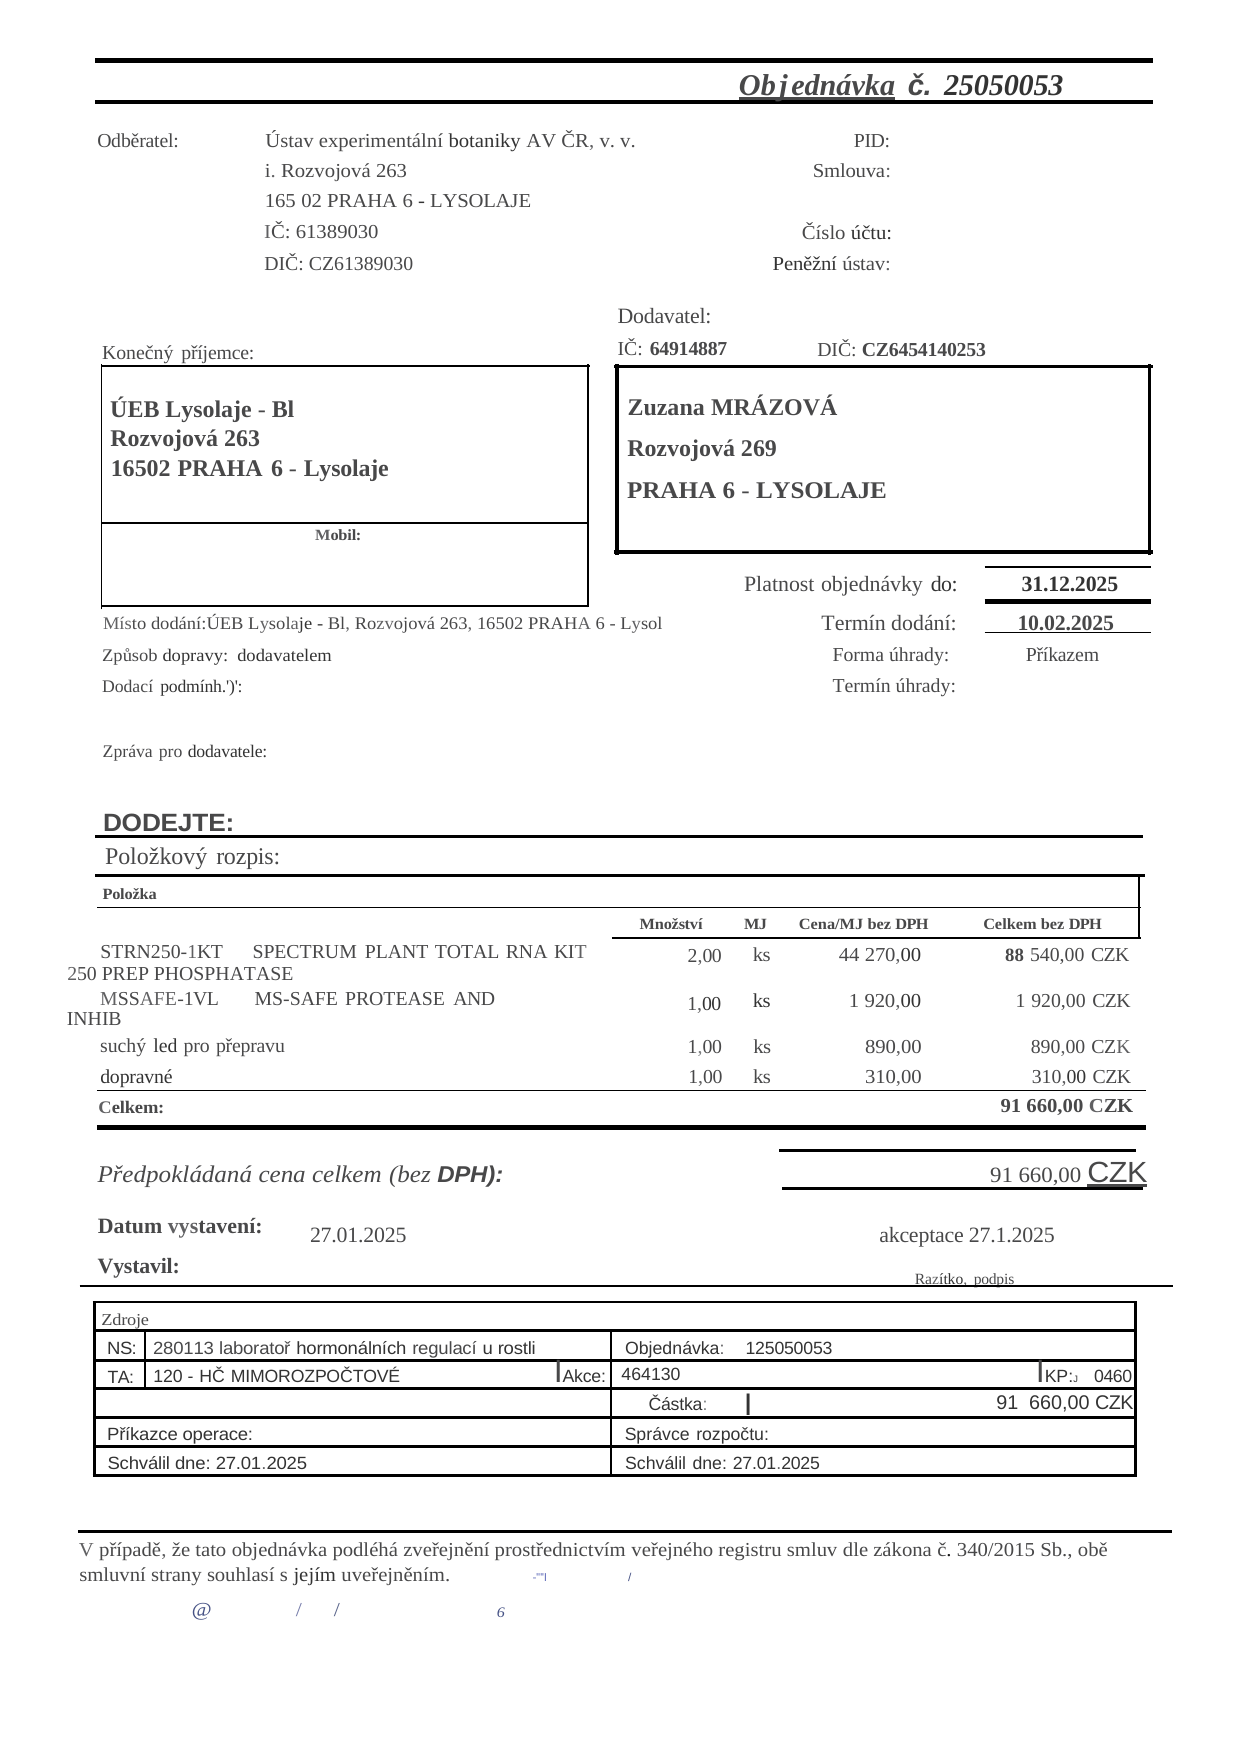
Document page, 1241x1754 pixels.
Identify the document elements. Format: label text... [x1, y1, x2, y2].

text V případě, že tato objednávka podléhá zveřejnění prostřednictvím veřejného registru smluv dle zákona č. 340/2015 Sb., obě smluvní strany souhlasí s jejím uveřejněním. -'"'I / [79, 1532, 1170, 1585]
table_cell Správce rozpočtu: [612, 1419, 1134, 1444]
text Razítko, podpis [315, 1262, 1184, 1287]
text @ / / 6 [191, 1598, 1184, 1622]
text 250 PREP PHOSPHATASE INHIB [67, 962, 319, 1030]
table_cell [96, 1390, 610, 1416]
table_cell Objednávka: 125050053 [612, 1332, 1134, 1359]
table_cell Schválil dne: 27.01.2025 [612, 1448, 1134, 1473]
text Předpokládaná cena celkem (bez DPH): 91 660,00 CZK [97, 1151, 1184, 1188]
table_cell 280113 laboratoř hormonálních regulací u rostli [146, 1332, 610, 1359]
table_cell Částka: I 91 660,00 CZK [612, 1390, 1134, 1416]
table_cell Schválil dne: 27.01.2025 [96, 1448, 610, 1473]
table_cell TA: [96, 1362, 144, 1387]
title Datum vystavení: Vystavil: [97, 1213, 268, 1278]
table_header Zdroje [96, 1303, 1134, 1329]
table_cell 120 - HČ MIMOROZPOČTOVÉ IAkce: [146, 1362, 610, 1387]
table_cell Příkazce operace: [96, 1419, 610, 1444]
table_cell 464130 IKP:J 0460 [612, 1362, 1134, 1387]
text 27.01.2025 akceptace 27.1.2025 [310, 1222, 1184, 1248]
table_cell NS: [96, 1332, 144, 1359]
